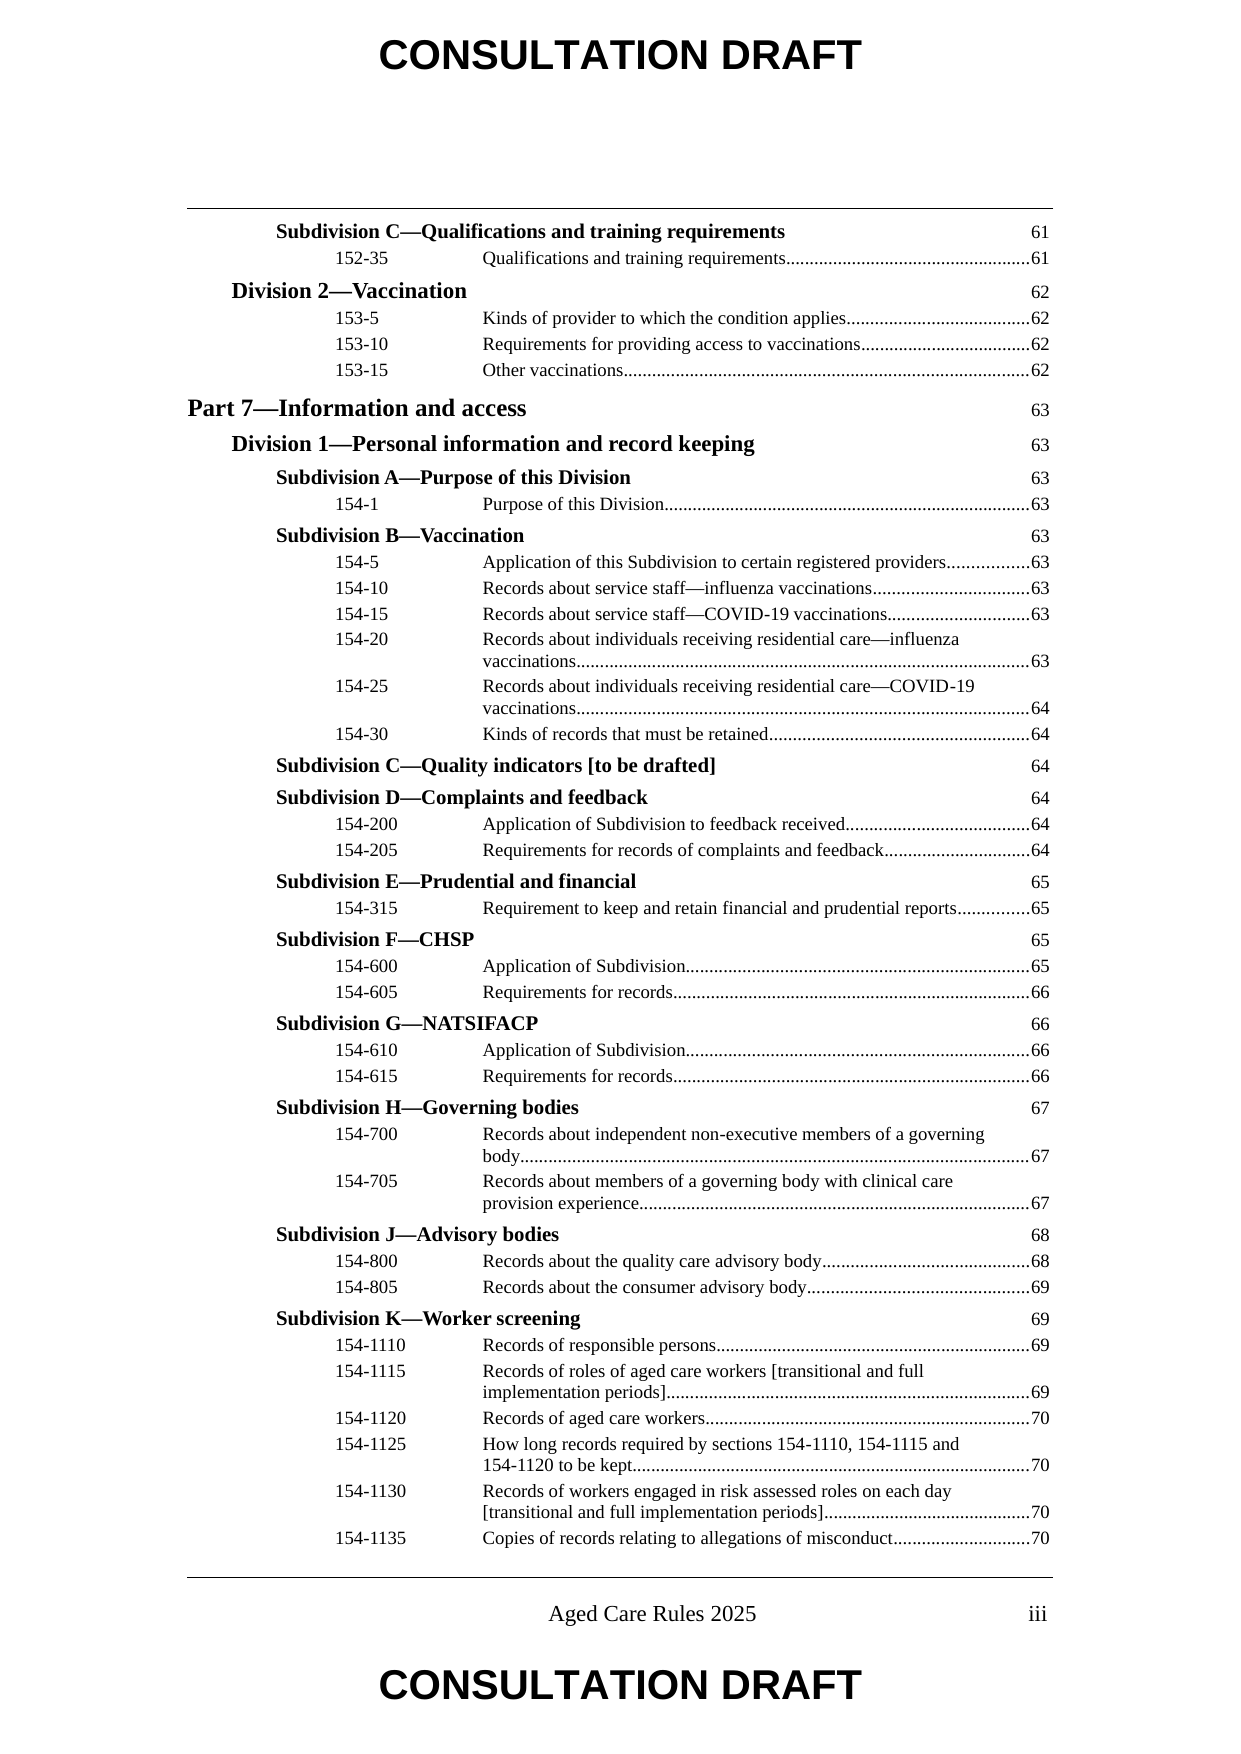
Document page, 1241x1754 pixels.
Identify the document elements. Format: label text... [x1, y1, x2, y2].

text Subdivision C—Qualifications and training requirements 61 [276, 219, 994, 243]
text 154-800 Records about the quality care advisory body 68 [335, 1250, 994, 1271]
text 154-1120 Records of aged care workers 70 [335, 1407, 994, 1428]
text 154-700 Records about independent non-executive members of a governing body 67 [335, 1123, 994, 1166]
text Subdivision J—Advisory bodies 68 [276, 1222, 994, 1246]
text 153-10 Requirements for providing access to vaccinations 62 [335, 333, 994, 354]
text 154-615 Requirements for records 66 [335, 1065, 994, 1086]
text Subdivision C—Quality indicators [to be drafted] 64 [276, 753, 994, 777]
text 154-1 Purpose of this Division 63 [335, 493, 994, 514]
text Subdivision B—Vaccination 63 [276, 523, 994, 547]
text 154-1125 How long records required by sections 154-1110, 154-1115 and 154-1120 to be kept 70 [335, 1432, 994, 1476]
text 154-1130 Records of workers engaged in risk assessed roles on each day [transitional and full implementation periods] 70 [335, 1480, 994, 1523]
text 154-610 Application of Subdivision 66 [335, 1039, 994, 1061]
text 154-1135 Copies of records relating to allegations of misconduct 70 [335, 1527, 994, 1549]
text Subdivision D—Complaints and feedback 64 [276, 785, 994, 809]
text 154-30 Kinds of records that must be retained 64 [335, 723, 994, 744]
text 152-35 Qualifications and training requirements 61 [335, 247, 994, 268]
text Part 7—Information and access 63 [187, 393, 994, 422]
text Subdivision E—Prudential and financial 65 [276, 869, 994, 893]
text 154-805 Records about the consumer advisory body 69 [335, 1276, 994, 1297]
text Subdivision F—CHSP 65 [276, 927, 994, 951]
text Subdivision A—Purpose of this Division 63 [276, 464, 994, 489]
text 154-200 Application of Subdivision to feedback received 64 [335, 813, 994, 835]
text Subdivision H—Governing bodies 67 [276, 1095, 994, 1119]
text 153-15 Other vaccinations 62 [335, 359, 994, 380]
text 154-10 Records about service staff—influenza vaccinations 63 [335, 577, 994, 598]
text 154-1115 Records of roles of aged care workers [transitional and full implementation periods] 69 [335, 1359, 994, 1403]
text 154-205 Requirements for records of complaints and feedback 64 [335, 839, 994, 861]
text 154-20 Records about individuals receiving residential care—influenza vaccinations 63 [335, 628, 994, 671]
text 154-605 Requirements for records 66 [335, 981, 994, 1002]
text Subdivision K—Worker screening 69 [276, 1306, 994, 1329]
text 154-25 Records about individuals receiving residential care—COVID-19 vaccinations 64 [335, 675, 994, 718]
text 154-1110 Records of responsible persons 69 [335, 1334, 994, 1355]
text 154-705 Records about members of a governing body with clinical care provision experience 67 [335, 1170, 994, 1213]
text 154-600 Application of Subdivision 65 [335, 955, 994, 977]
text 154-5 Application of this Subdivision to certain registered providers 63 [335, 551, 994, 572]
text 153-5 Kinds of provider to which the condition applies 62 [335, 307, 994, 329]
text 154-15 Records about service staff—COVID-19 vaccinations 63 [335, 602, 994, 624]
text Division 1—Personal information and record keeping 63 [231, 430, 994, 456]
text Division 2—Vaccination 62 [231, 277, 994, 303]
text Subdivision G—NATSIFACP 66 [276, 1011, 994, 1035]
text 154-315 Requirement to keep and retain financial and prudential reports 65 [335, 897, 994, 919]
